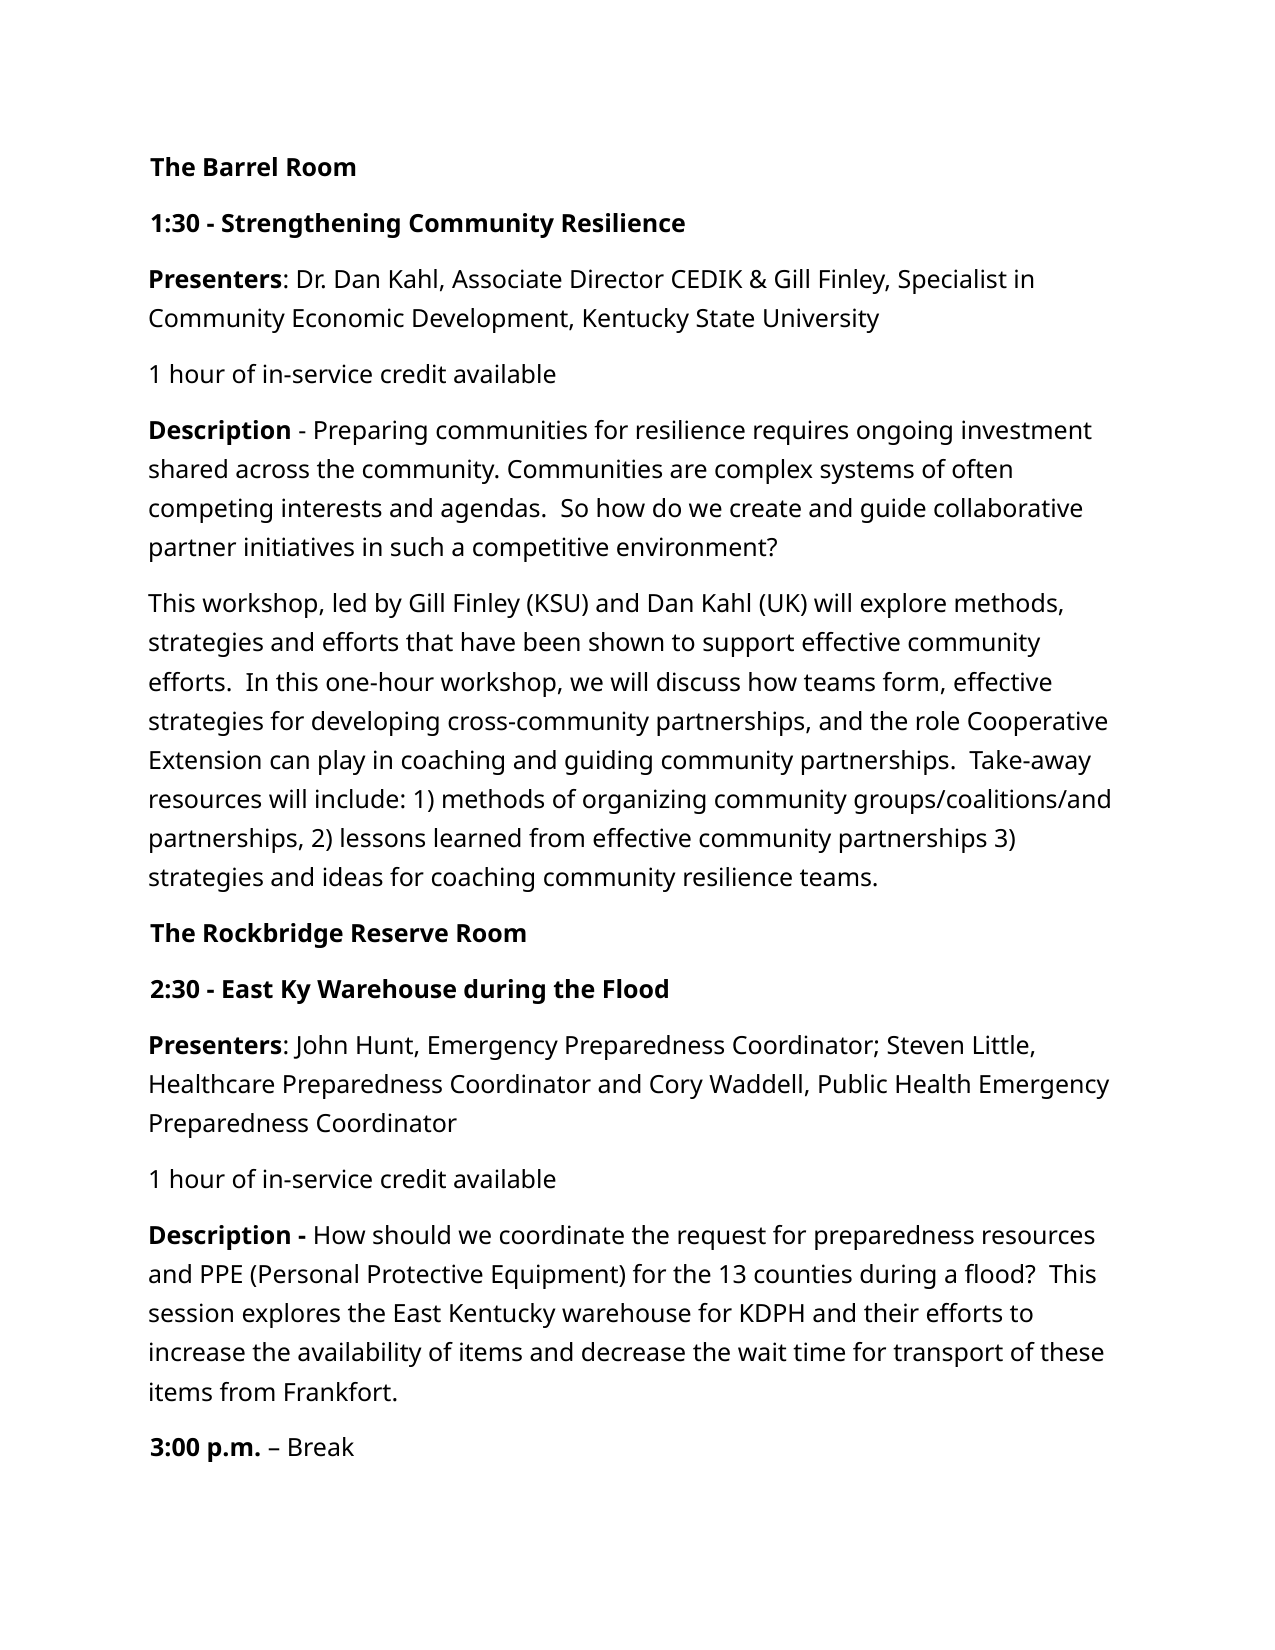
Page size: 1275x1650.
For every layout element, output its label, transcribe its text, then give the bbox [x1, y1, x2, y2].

text The Rockbridge Reserve Room [150, 916, 1125, 950]
text Presenters: Dr. Dan Kahl, Associate Director CEDIK & Gill Finley, Specialist in Community Economic Development, Kentucky State University [148, 262, 1127, 335]
text 1:30 - Strengthening Community Resilience [150, 206, 1125, 240]
text Description - Preparing communities for resilience requires ongoing investment shared across the community. Communities are complex systems of often competing interests and agendas. So how do we create and guide collaborative partner initiatives in such a competitive environment? [148, 412, 1127, 564]
text 1 hour of in-service credit available [148, 357, 1127, 391]
text 1 hour of in-service credit available [148, 1162, 1127, 1196]
text Presenters: John Hunt, Emergency Preparedness Coordinator; Steven Little, Healthcare Preparedness Coordinator and Cory Waddell, Public Health Emergency Preparedness Coordinator [148, 1027, 1127, 1140]
text The Barrel Room [150, 150, 1125, 184]
text This workshop, led by Gill Finley (KSU) and Dan Kahl (UK) will explore methods, strategies and efforts that have been shown to support effective community efforts. In this one-hour workshop, we will discuss how teams form, effective strategies for developing cross-community partnerships, and the role Cooperative Extension can play in coaching and guiding community partnerships. Take-away resources will include: 1) methods of organizing community groups/coalitions/and partnerships, 2) lessons learned from effective community partnerships 3) strategies and ideas for coaching community resilience teams. [148, 586, 1127, 894]
text 3:00 p.m. – Break [150, 1430, 1125, 1464]
text Description - How should we coordinate the request for preparedness resources and PPE (Personal Protective Equipment) for the 13 counties during a flood? This session explores the East Kentucky warehouse for KDPH and their efforts to increase the availability of items and decrease the wait time for transport of these items from Frankfort. [148, 1217, 1127, 1408]
text 2:30 - East Ky Warehouse during the Flood [150, 972, 1125, 1006]
